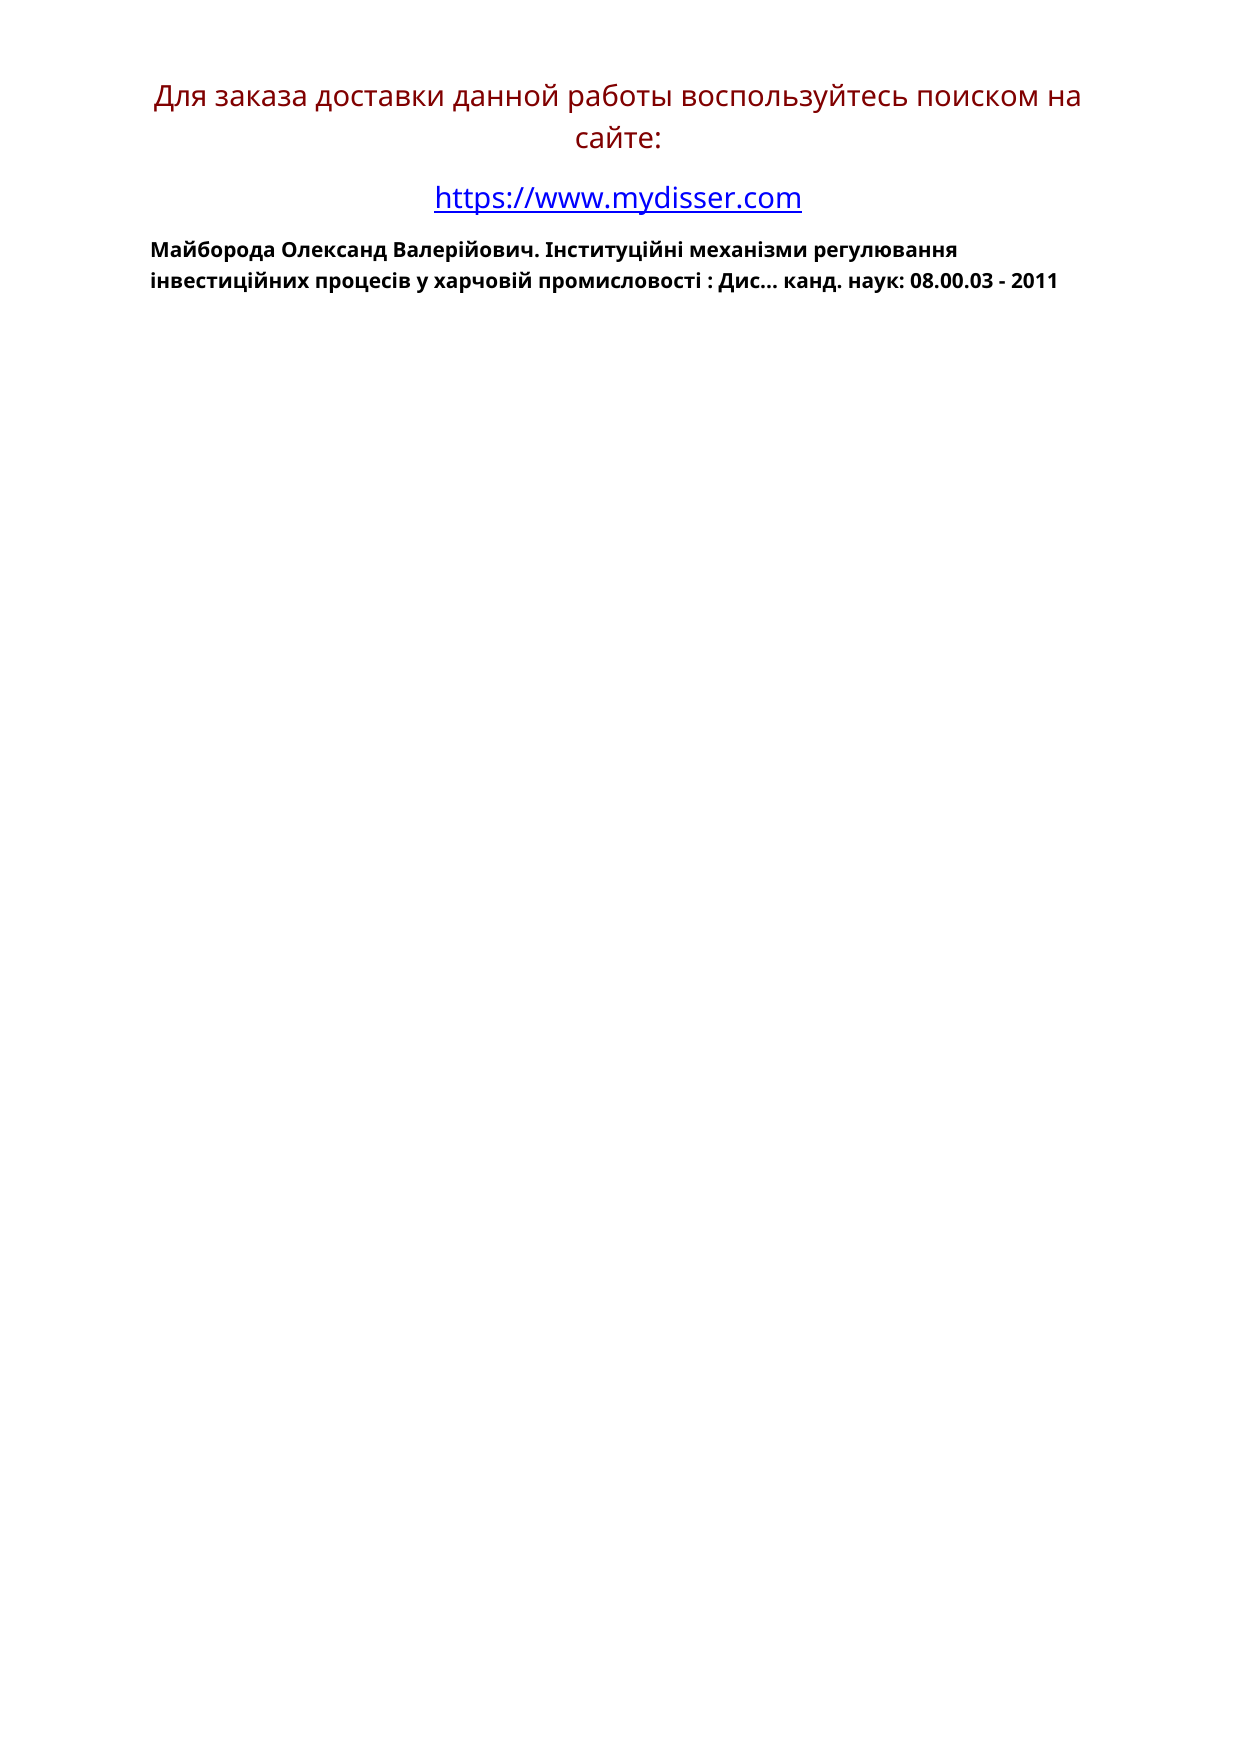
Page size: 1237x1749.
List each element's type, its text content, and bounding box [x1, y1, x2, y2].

text Майборода Олександ Валерійович. Інституційні механізми регулювання інвестиційних процесів у харчовій промисловості : Дис... канд. наук: 08.00.03 - 2011 [150, 236, 1086, 294]
